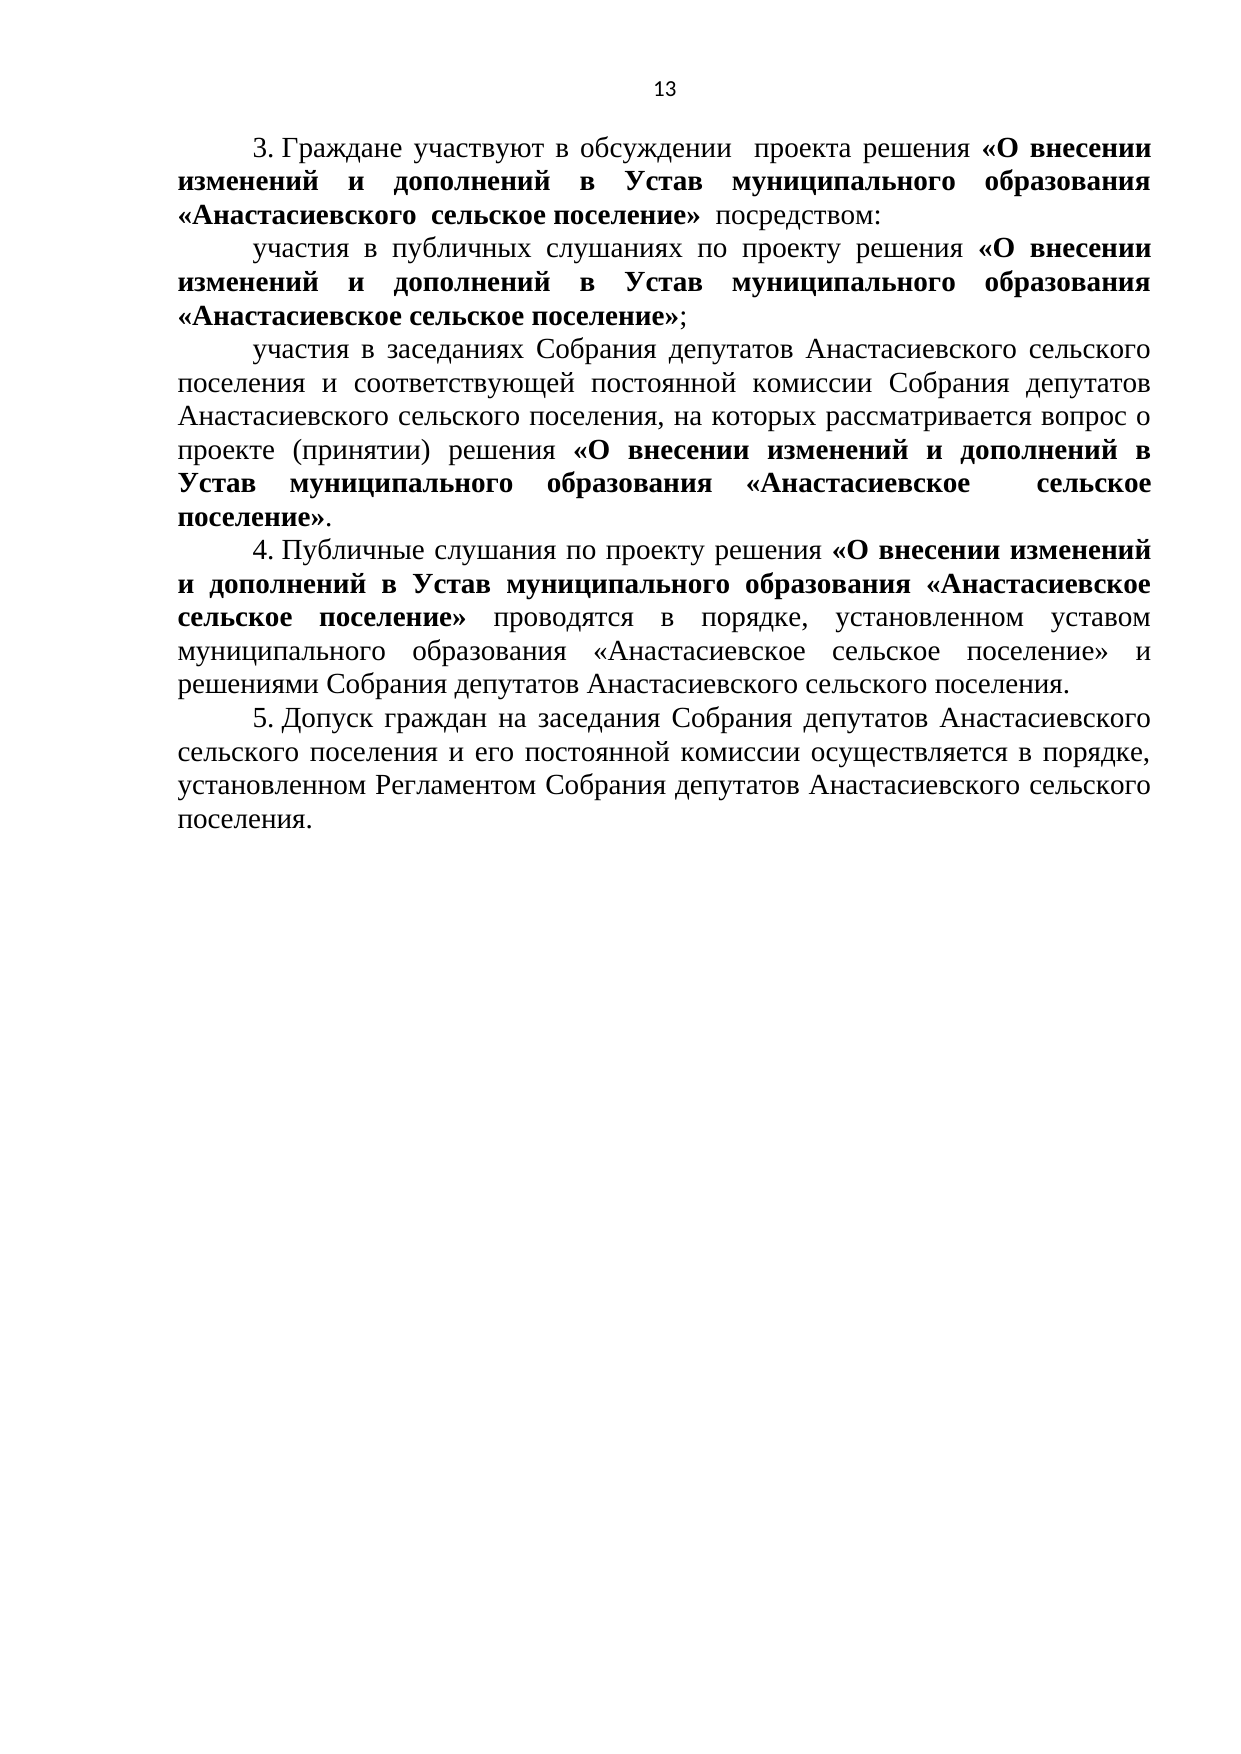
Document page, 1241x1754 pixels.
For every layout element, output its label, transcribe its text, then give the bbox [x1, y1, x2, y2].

text 4. Публичные слушания по проекту решения «О внесении изменений и дополнений в Устав муниципального образования «Анастасиевское сельское поселение» проводятся в порядке, установленном уставом муниципального образования «Анастасиевское сельское поселение» и решениями Собрания депутатов Анастасиевского сельского поселения. [177, 532, 1152, 700]
text 3. Граждане участвуют в обсуждении проекта решения «О внесении изменений и дополнений в Устав муниципального образования «Анастасиевского сельское поселение» посредством: [177, 130, 1152, 231]
text 5. Допуск граждан на заседания Собрания депутатов Анастасиевского сельского поселения и его постоянной комиссии осуществляется в порядке, установленном Регламентом Собрания депутатов Анастасиевского сельского поселения. [177, 700, 1152, 834]
text участия в публичных слушаниях по проекту решения «О внесении изменений и дополнений в Устав муниципального образования «Анастасиевское сельское поселение»; [177, 231, 1152, 331]
text участия в заседаниях Собрания депутатов Анастасиевского сельского поселения и соответствующей постоянной комиссии Собрания депутатов Анастасиевского сельского поселения, на которых рассматривается вопрос о проекте (принятии) решения «О внесении изменений и дополнений в Устав муниципального образования «Анастасиевское сельское поселение». [177, 331, 1152, 532]
